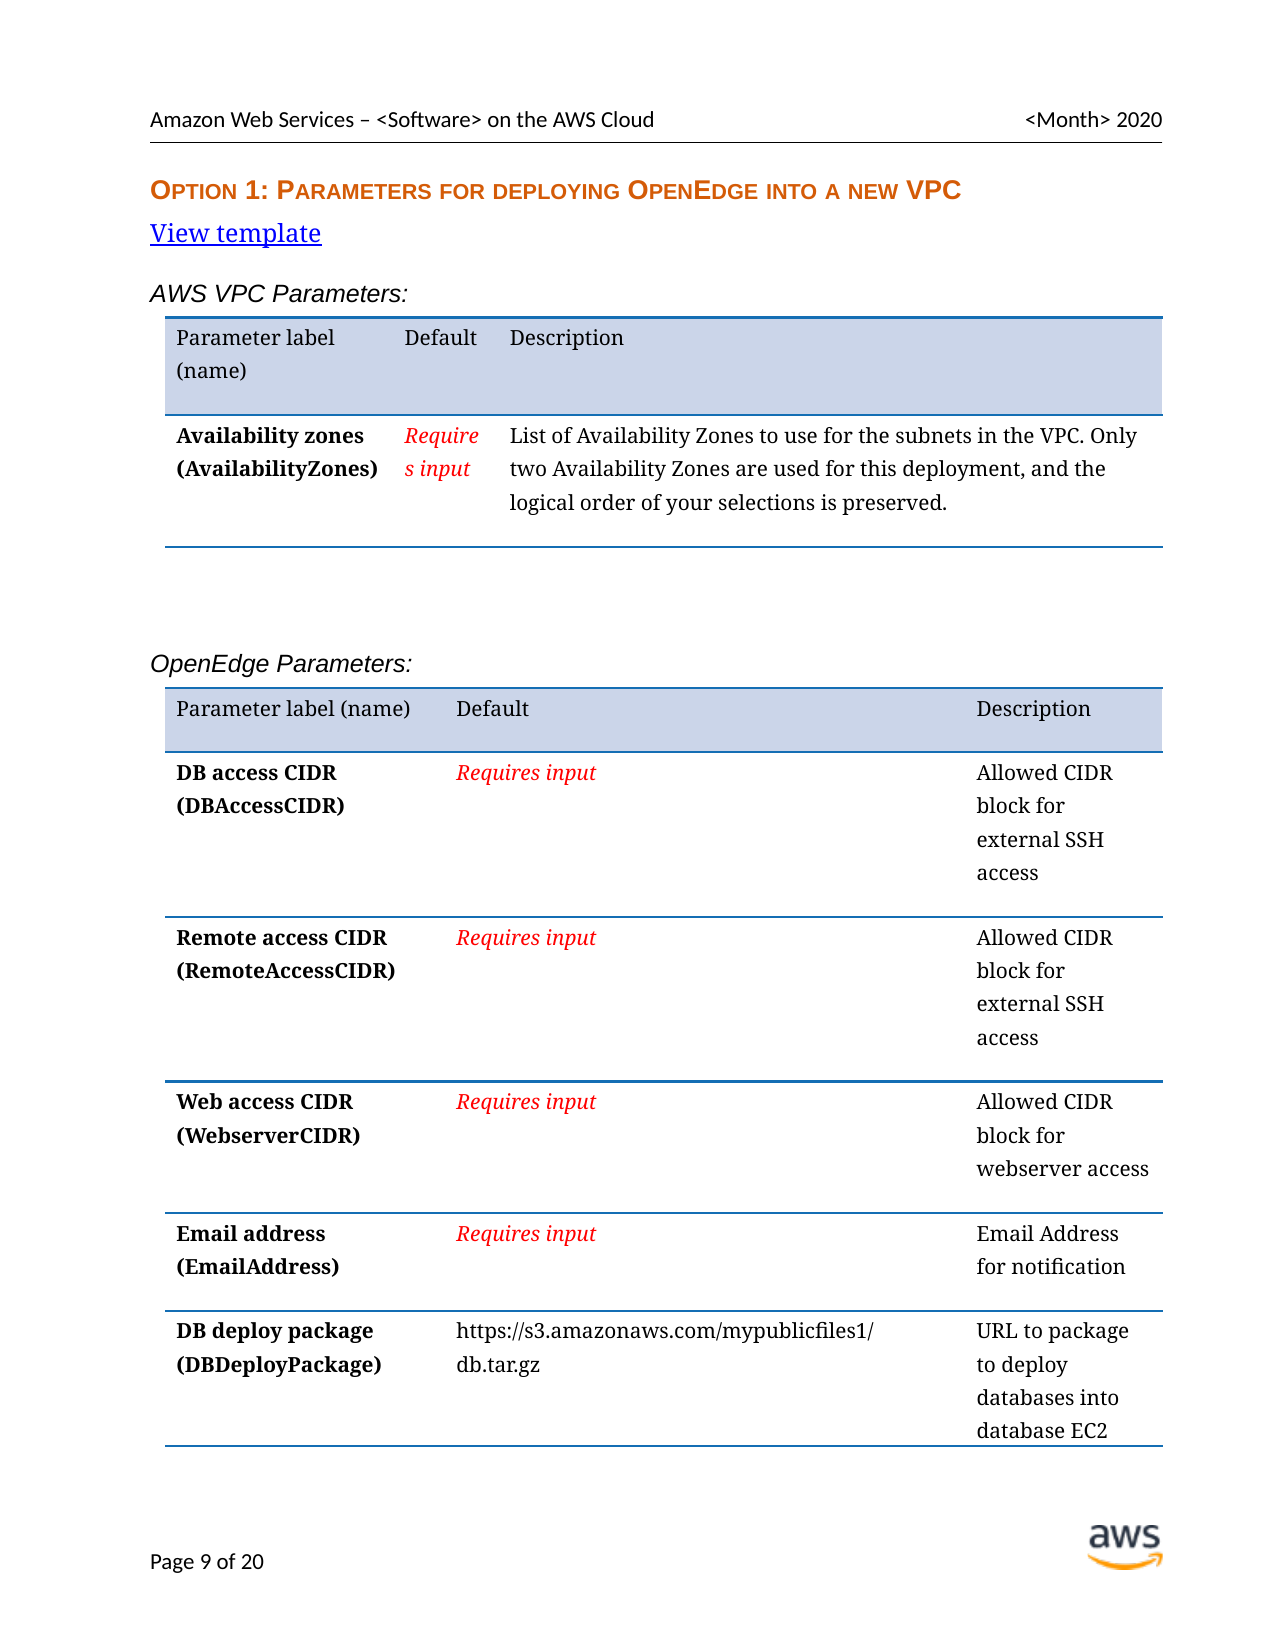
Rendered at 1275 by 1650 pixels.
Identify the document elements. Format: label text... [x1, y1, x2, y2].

table_header Description [498, 319, 1162, 414]
table_cell Availability zones (AvailabilityZones) [165, 416, 393, 546]
table_cell Email Address for notification [965, 1214, 1162, 1309]
table_cell Allowed CIDR block for webserver access [965, 1083, 1162, 1212]
table_cell Requires input [445, 918, 965, 1080]
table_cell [965, 1312, 1162, 1445]
table_cell Requires input [445, 1214, 965, 1309]
table_cell Requires input [445, 753, 965, 916]
subtitle AWS VPC Parameters: [150, 279, 1162, 308]
table_header Parameter label (name) [165, 319, 393, 414]
table_cell Remote access CIDR (RemoteAccessCIDR) [165, 918, 445, 1080]
table_cell DB access CIDR (DBAccessCIDR) [165, 753, 445, 916]
picture [1087, 1525, 1163, 1570]
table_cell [445, 1312, 965, 1445]
table_cell Email address (EmailAddress) [165, 1214, 445, 1309]
table_cell Allowed CIDR block for external SSH access [965, 918, 1162, 1080]
subtitle Option 1: Parameters for deploying OpenEdge into a new VPC [150, 172, 1162, 205]
table_cell Requires input [445, 1083, 965, 1212]
text View template [150, 216, 1162, 250]
subtitle OpenEdge Parameters: [150, 649, 1162, 678]
table_header Description [965, 689, 1162, 751]
table_header Default [445, 689, 965, 751]
table_cell Requires input [393, 416, 498, 546]
table_cell Web access CIDR (WebserverCIDR) [165, 1083, 445, 1212]
table_cell List of Availability Zones to use for the subnets in the VPC. Only two Availability Zones are used for this deployment, and the logical order of your selections is preserved. [498, 416, 1162, 546]
table_header Parameter label (name) [165, 689, 445, 751]
table_cell DB deploy package (DBDeployPackage) [165, 1312, 445, 1445]
table_cell Allowed CIDR block for external SSH access [965, 753, 1162, 916]
table_header Default [393, 319, 498, 414]
